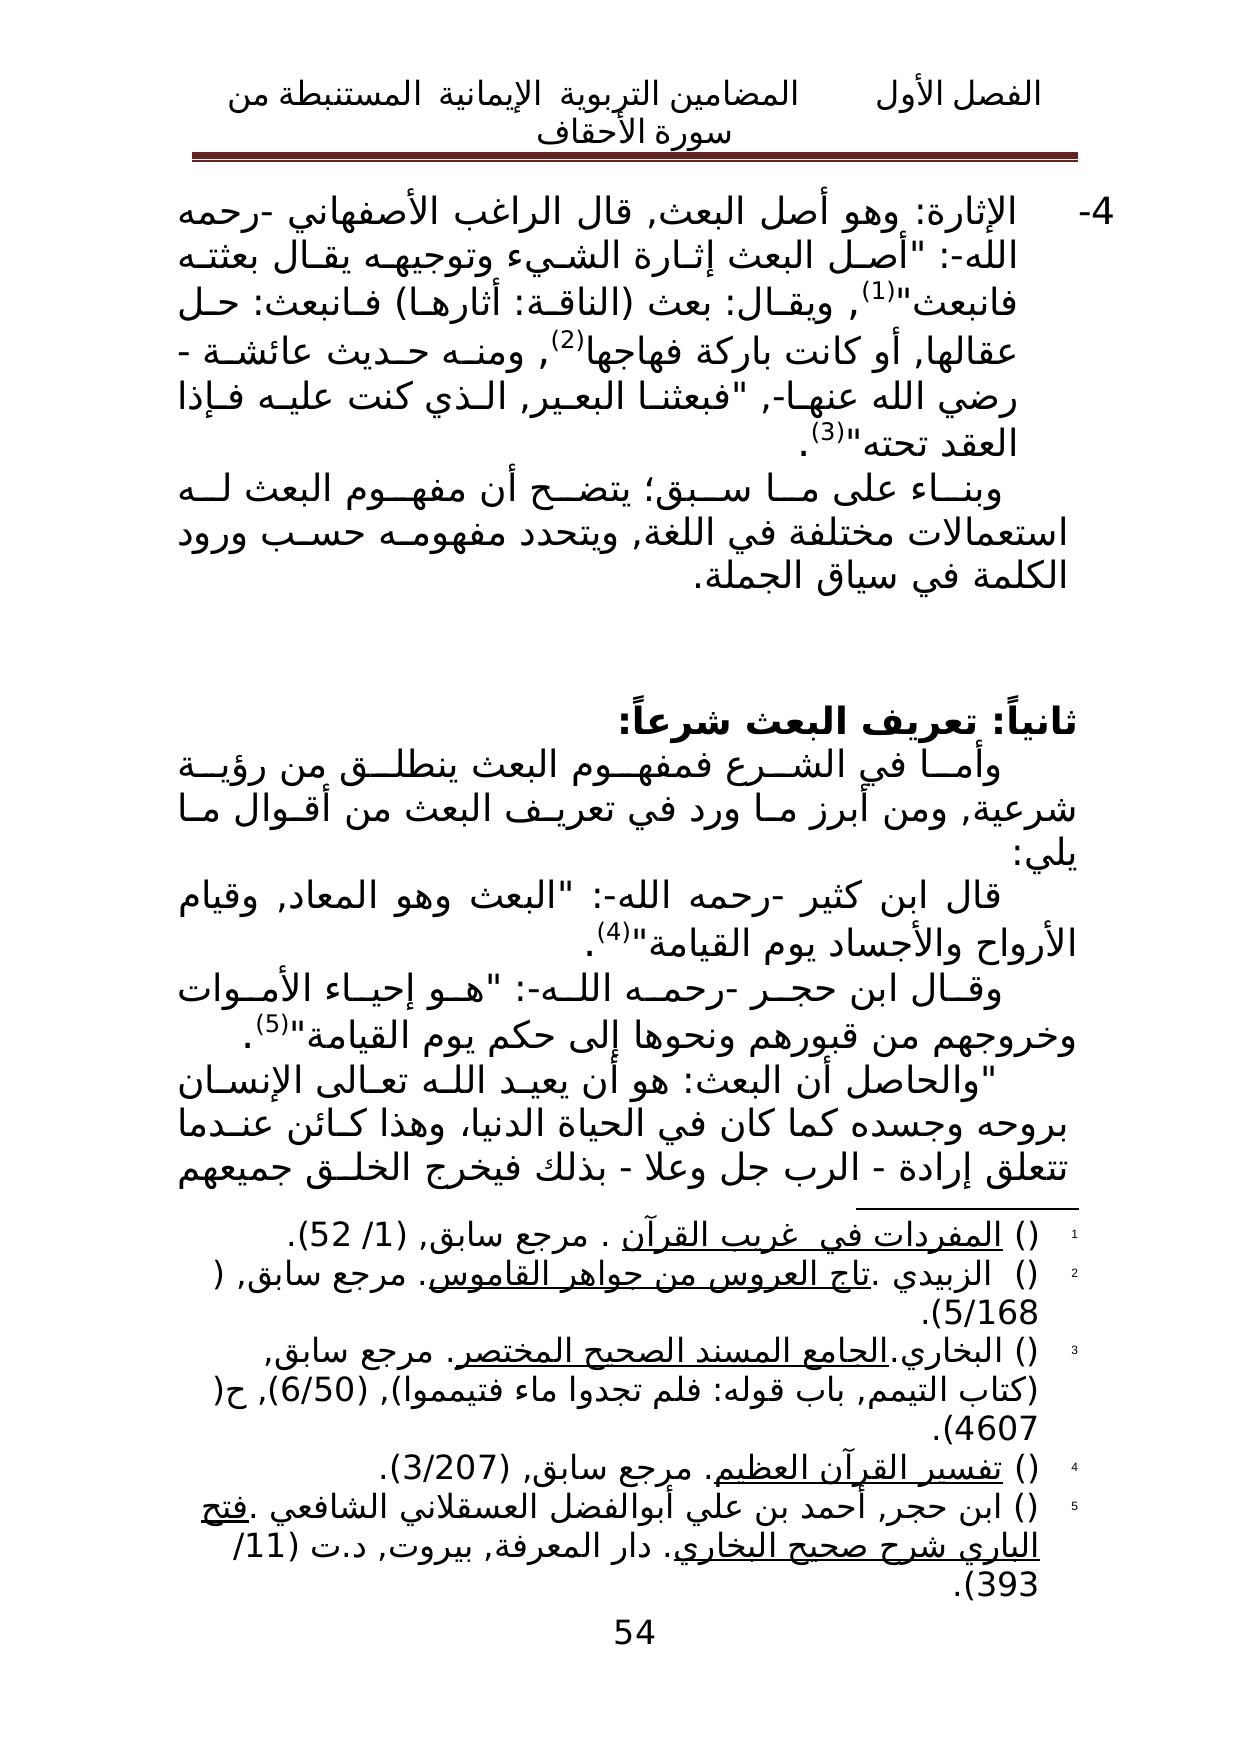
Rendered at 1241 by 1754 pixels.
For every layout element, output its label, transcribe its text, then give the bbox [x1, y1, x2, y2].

text "والحاصل أن البعث: هو أن يعيد الله تعالى الإنسان بروحه وجسده كما كان في الحياة الدنيا، وهذا كائن عندما تتعلق إرادة - الرب جل وعلا - بذلك فيخرج الخلق جميعهم من قبورهم، وهم حُفاة عُراة غُرل بُهم. ويساقون إلى أرض الموقف, لينال كل إنسان ما يستحقه من الجزاء العادل وفق ما عمل في حياته الدنيا"(), والبعث يتم بإرادة الله سبحانه وتعالى, وحسب مشيئته, "فإذا شاء الحق تبارك وتعالى إعادة العباد وإحياءهم أمر إسرافيل فنفخ في الصور فتعود الأرواح إلى الأجساد, ويقوم الناس لرب العالمين"(). [177, 1058, 1069, 1189]
text ثانياً: تعريف البعث شرعاً: [177, 699, 1078, 743]
text وقال ابن حجر -رحمه الله-: "هو إحياء الأموات وخروجهم من قبورهم ونحوها إلى حكم يوم القيامة"(). [177, 966, 1078, 1058]
list الإثارة: وهو أصل البعث, قال الراغب الأصفهاني -رحمه الله-: "أصل البعث إثارة الشيء وتوجيهه يقال بعثته فانبعث"(), ويقال: بعث (الناقة: أثارها) فانبعث: حل عقالها, أو كانت باركة فهاجها(), ومنه حديث عائشة -رضي الله عنها-, "فبعثنا البعير, الذي كنت عليه فإذا العقد تحته"(). [177, 190, 1078, 466]
text قال ابن كثير -رحمه الله-: "البعث وهو المعاد, وقيام الأرواح والأجساد يوم القيامة"(). [177, 874, 1078, 966]
text وأما في الشرع فمفهوم البعث ينطلق من رؤية شرعية, ومن أبرز ما ورد في تعريف البعث من أقوال ما يلي: [177, 743, 1078, 874]
text وبناء على ما سبق؛ يتضح أن مفهوم البعث له استعمالات مختلفة في اللغة, ويتحدد مفهومه حسب ورود الكلمة في سياق الجملة. [177, 466, 1069, 597]
